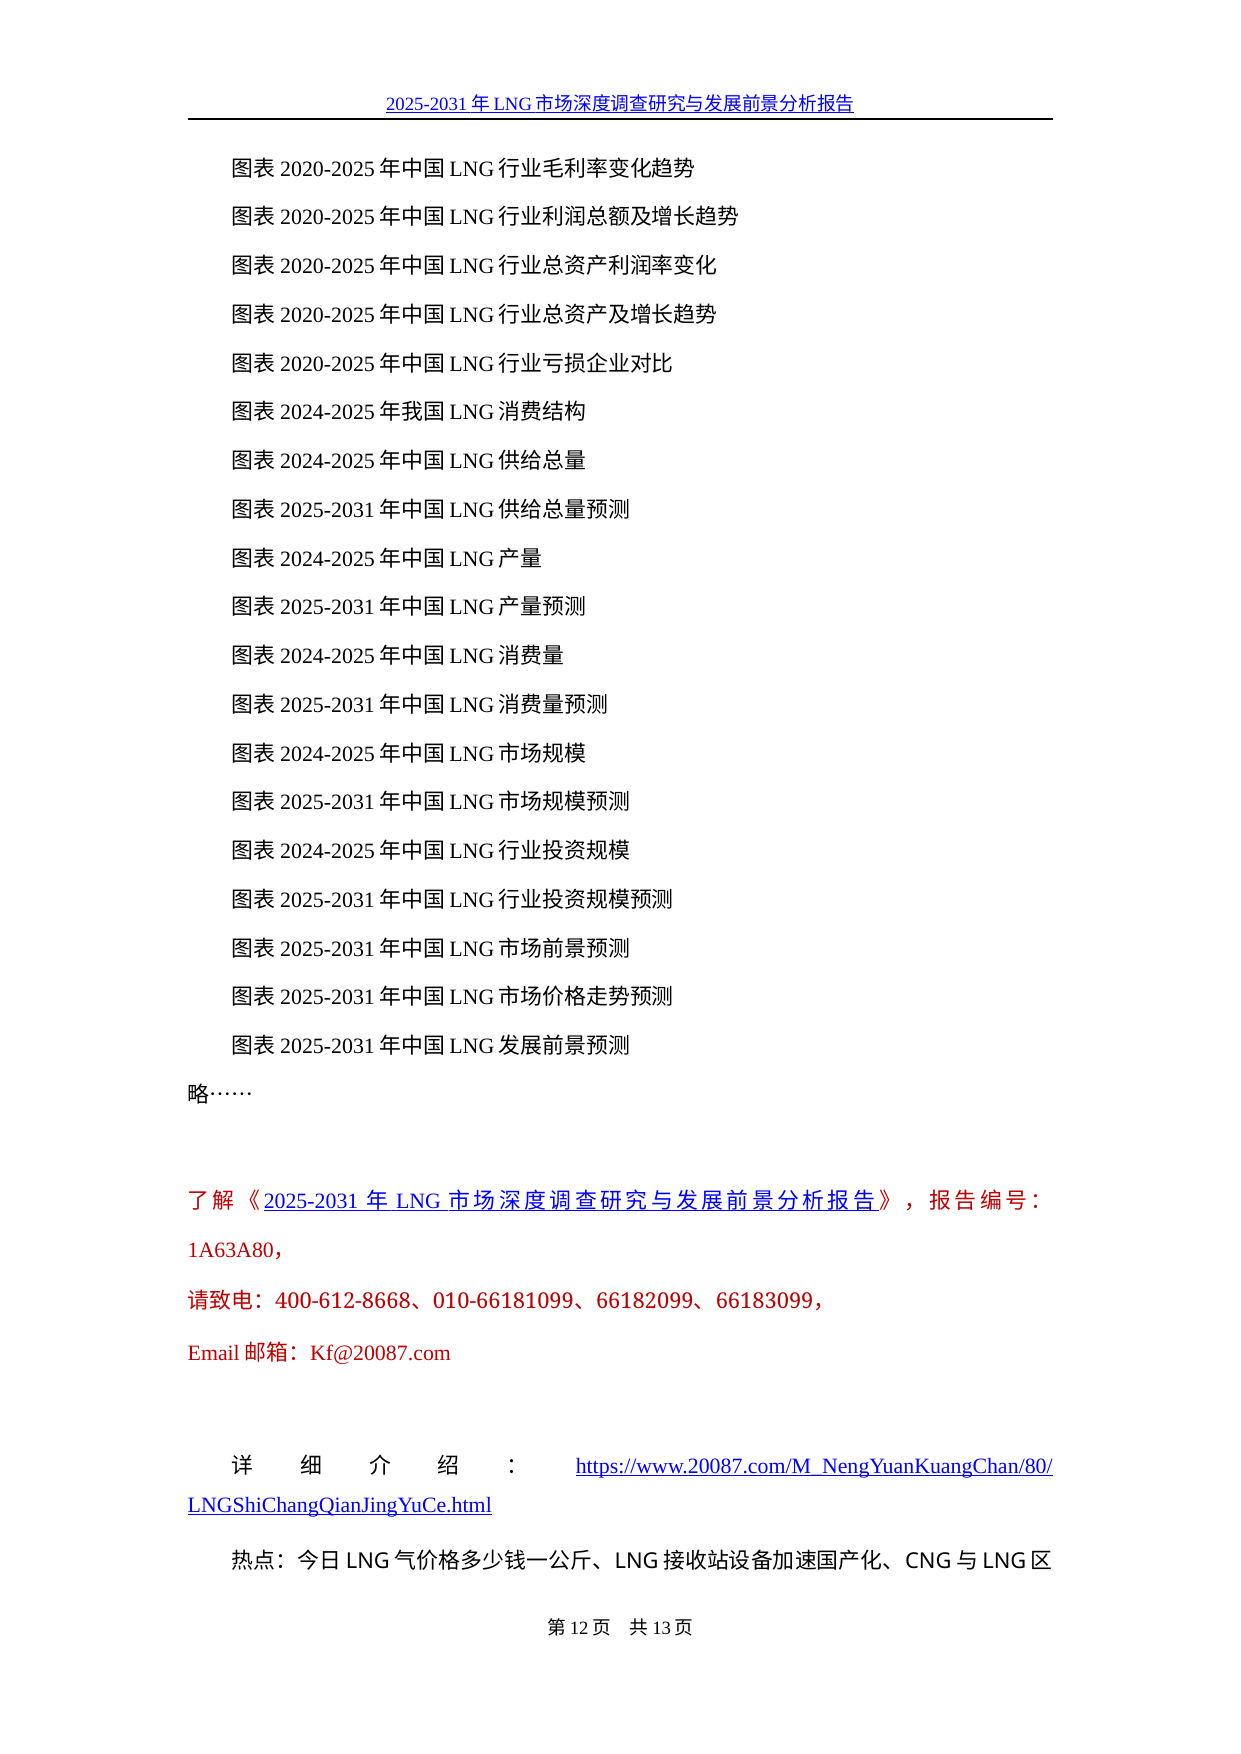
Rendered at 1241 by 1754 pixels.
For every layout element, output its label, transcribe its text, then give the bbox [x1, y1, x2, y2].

text 详细介绍：https://www.20087.com/M_NengYuanKuangChan/80/LNGShiChangQianJingYuCe.html [187, 1448, 1053, 1521]
text 请致电：400-612-8668、010-66181099、66182099、66183099， [187, 1283, 1053, 1316]
text Email邮箱：Kf@20087.com [187, 1335, 1053, 1367]
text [187, 1543, 1053, 1576]
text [187, 150, 1053, 1109]
text 了解《2025-2031年LNG市场深度调查研究与发展前景分析报告》，报告编号：1A63A80， [187, 1183, 1053, 1264]
